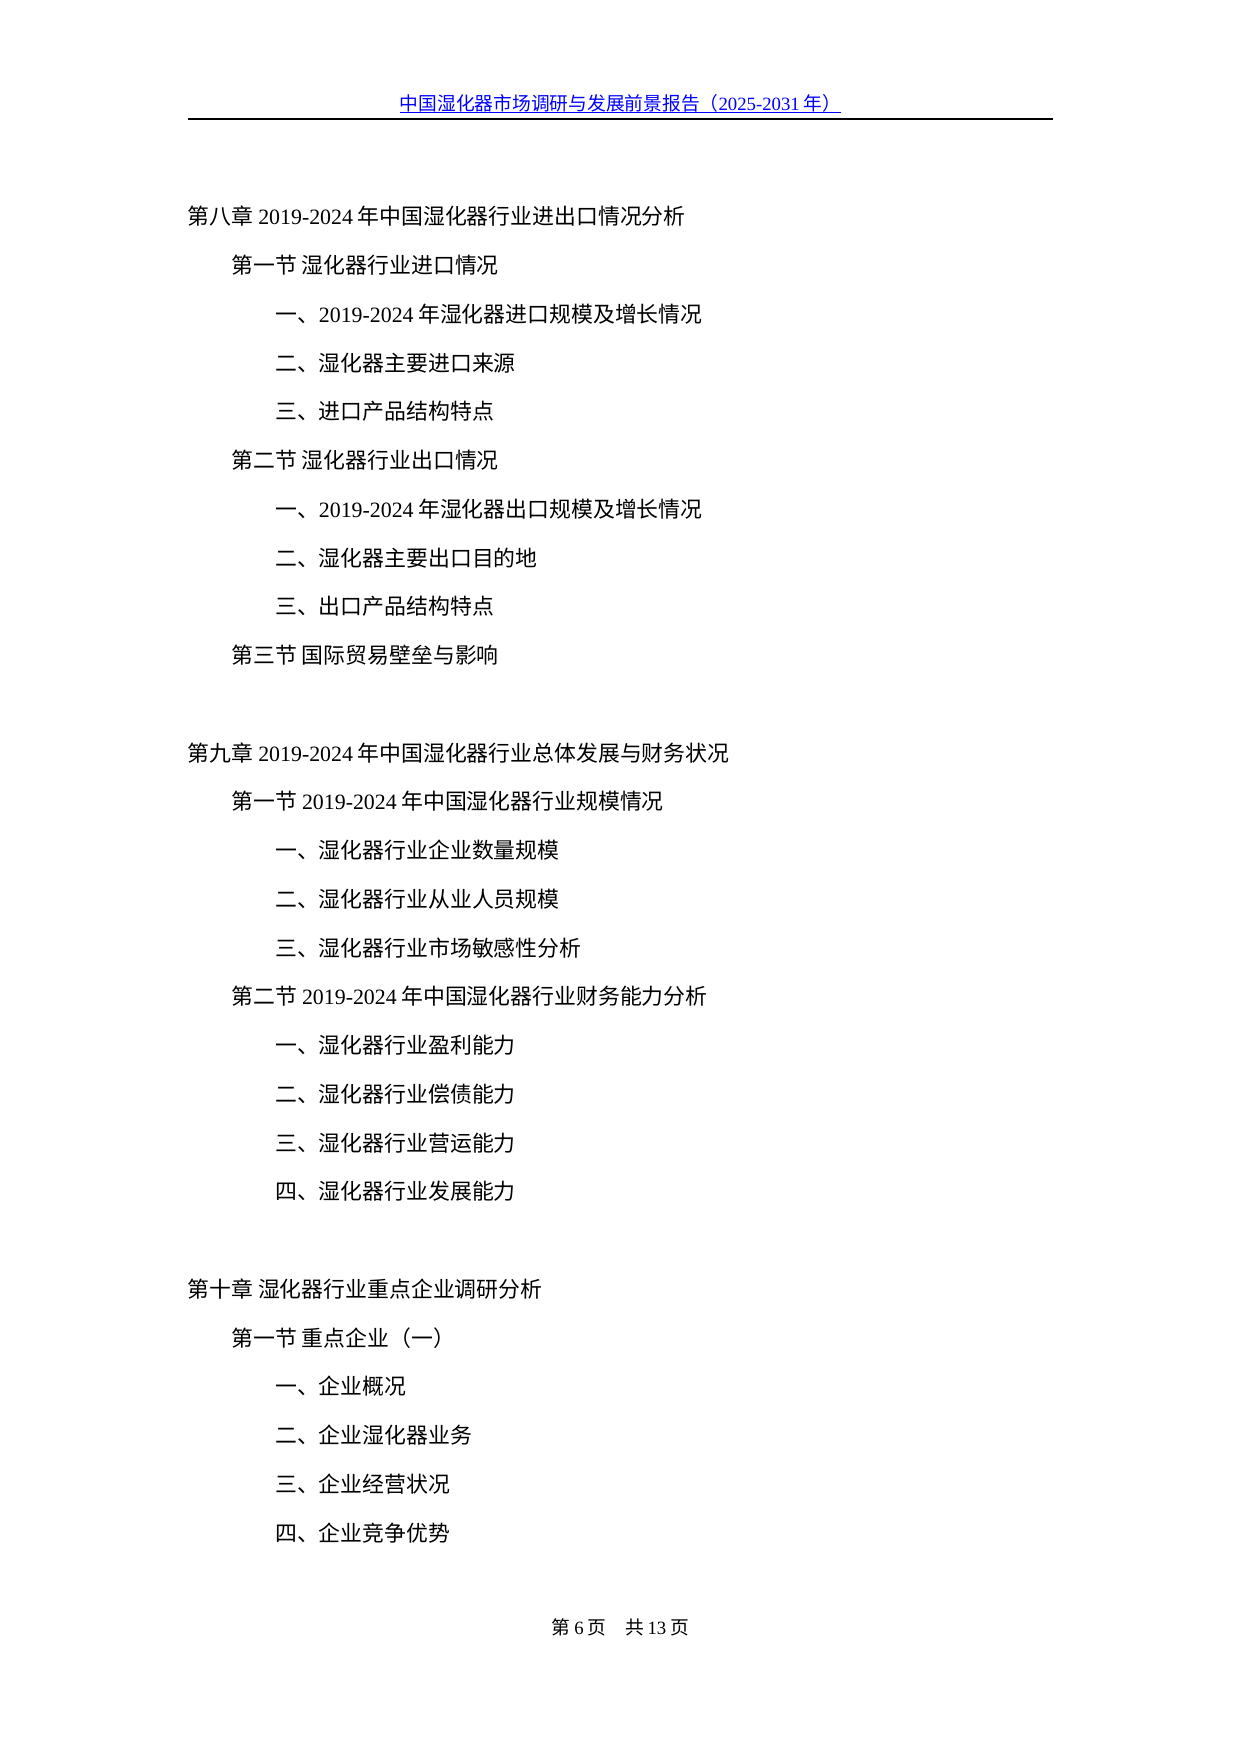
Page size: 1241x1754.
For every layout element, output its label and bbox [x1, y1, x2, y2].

text [187, 150, 1053, 1548]
